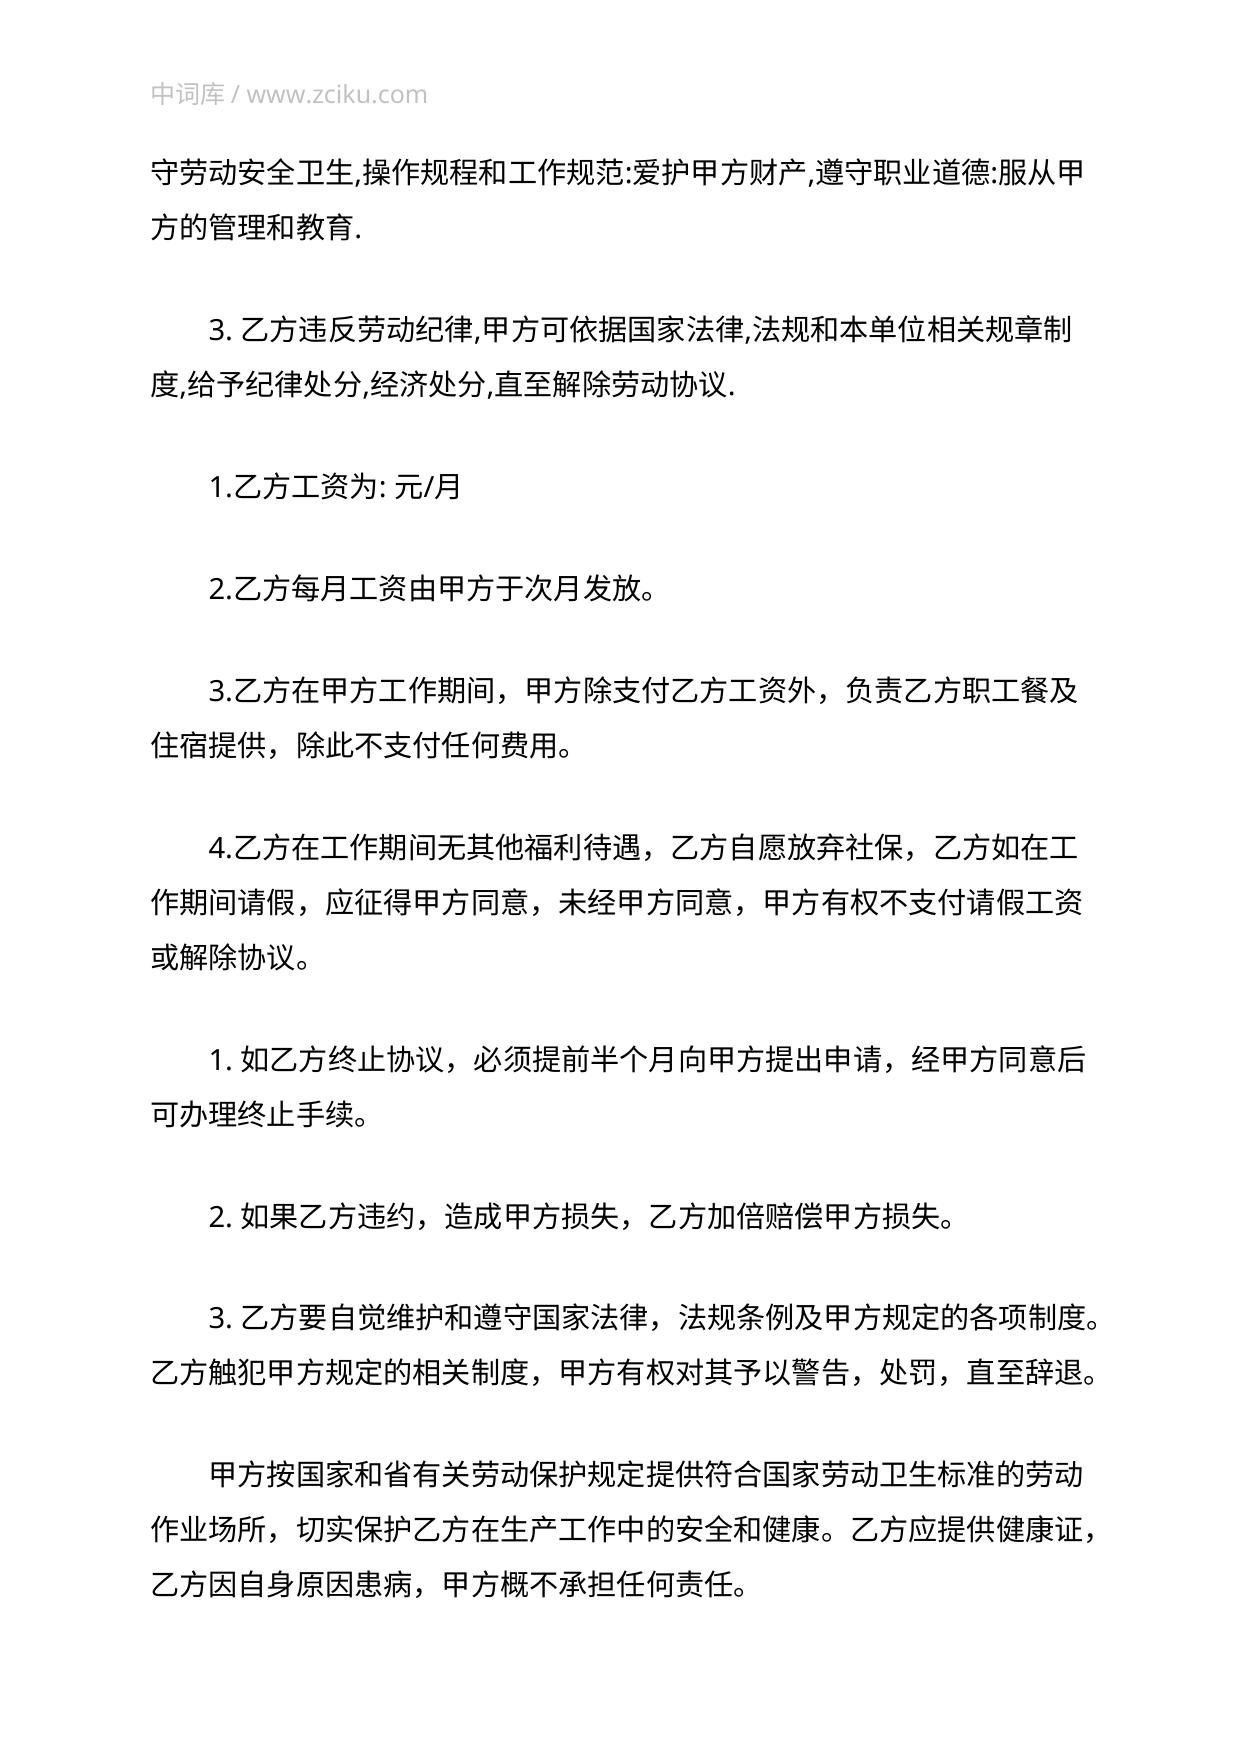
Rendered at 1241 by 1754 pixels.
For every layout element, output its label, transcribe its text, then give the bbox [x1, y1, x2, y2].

text 1.乙方工资为: 元/月 [150, 464, 1090, 506]
text 3. 乙方违反劳动纪律,甲方可依据国家法律,法规和本单位相关规章制度,给予纪律处分,经济处分,直至解除劳动协议. [150, 307, 1090, 404]
text 3. 乙方要自觉维护和遵守国家法律，法规条例及甲方规定的各项制度。乙方触犯甲方规定的相关制度，甲方有权对其予以警告，处罚，直至辞退。 [150, 1295, 1090, 1392]
text 甲方按国家和省有关劳动保护规定提供符合国家劳动卫生标准的劳动作业场所，切实保护乙方在生产工作中的安全和健康。乙方应提供健康证，乙方因自身原因患病，甲方概不承担任何责任。 [150, 1452, 1090, 1604]
text 4.乙方在工作期间无其他福利待遇，乙方自愿放弃社保，乙方如在工作期间请假，应征得甲方同意，未经甲方同意，甲方有权不支付请假工资或解除协议。 [150, 825, 1090, 977]
text 2.乙方每月工资由甲方于次月发放。 [150, 566, 1090, 608]
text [150, 150, 1090, 247]
text 2. 如果乙方违约，造成甲方损失，乙方加倍赔偿甲方损失。 [150, 1193, 1090, 1236]
text 1. 如乙方终止协议，必须提前半个月向甲方提出申请，经甲方同意后可办理终止手续。 [150, 1036, 1090, 1134]
text 3.乙方在甲方工作期间，甲方除支付乙方工资外，负责乙方职工餐及住宿提供，除此不支付任何费用。 [150, 668, 1090, 765]
